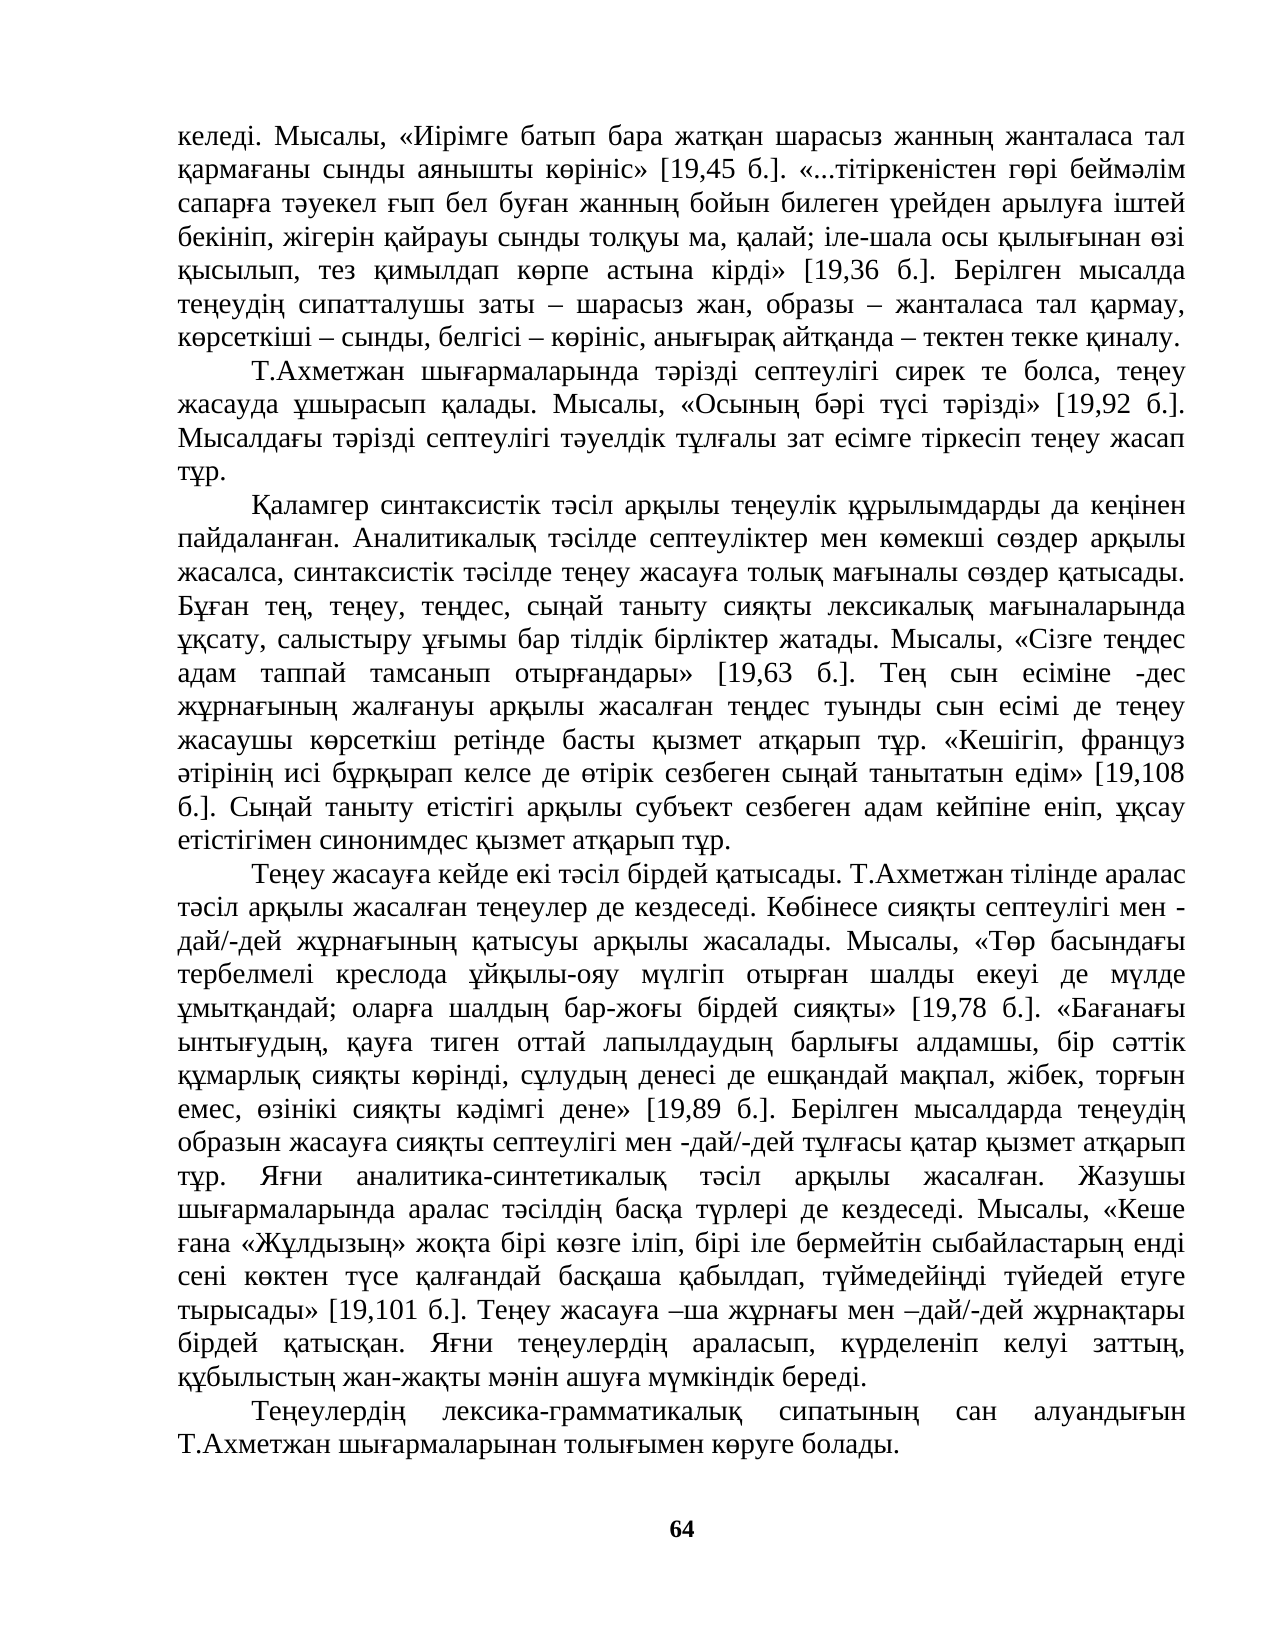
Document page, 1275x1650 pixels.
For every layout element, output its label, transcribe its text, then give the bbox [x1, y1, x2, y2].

text Қаламгер синтаксистік тәсіл арқылы теңеулік құрылымдарды да кеңінен пайдаланған. Аналитикалық тәсілде септеуліктер мен көмекші сөздер арқылы жасалса, синтаксистік тәсілде теңеу жасауға толық мағыналы сөздер қатысады. Бұған тең, теңеу, теңдес, сыңай таныту сияқты лексикалық мағыналарында ұқсату, салыстыру ұғымы бар тілдік бірліктер жатады. Мысалы, «Сізге теңдес адам таппай тамсанып отырғандары» [19,63 б.]. Тең сын есіміне -дес жұрнағының жалғануы арқылы жасалған теңдес туынды сын есімі де теңеу жасаушы көрсеткіш ретінде басты қызмет атқарып тұр. «Кешігіп, француз әтірінің исі бұрқырап келсе де өтірік сезбеген сыңай танытатын едім» [19,108 б.]. Сыңай таныту етістігі арқылы субъект сезбеген адам кейпіне еніп, ұқсау етістігімен синонимдес қызмет атқарып тұр. [177, 487, 1186, 856]
text Теңеулердің лексика-грамматикалық сипатының сан алуандығын Т.Ахметжан шығармаларынан толығымен көруге болады. [177, 1393, 1186, 1460]
text Теңеу жасауға кейде екі тәсіл бірдей қатысады. Т.Ахметжан тілінде аралас тәсіл арқылы жасалған теңеулер де кездеседі. Көбінесе сияқты септеулігі мен -дай/-дей жұрнағының қатысуы арқылы жасалады. Мысалы, «Төр басындағы тербелмелі креслода ұйқылы-ояу мүлгіп отырған шалды екеуі де мүлде ұмытқандай; оларға шалдың бар-жоғы бірдей сияқты» [19,78 б.]. «Бағанағы ынтығудың, қауға тиген оттай лапылдаудың барлығы алдамшы, бір сәттік құмарлық сияқты көрінді, сұлудың денесі де ешқандай мақпал, жібек, торғын емес, өзінікі сияқты кәдімгі дене» [19,89 б.]. Берілген мысалдарда теңеудің образын жасауға сияқты септеулігі мен -дай/-дей тұлғасы қатар қызмет атқарып тұр. Яғни аналитика-синтетикалық тәсіл арқылы жасалған. Жазушы шығармаларында аралас тәсілдің басқа түрлері де кездеседі. Мысалы, «Кеше ғана «Жұлдызың» жоқта бірі көзге іліп, бірі іле бермейтін сыбайластарың енді сені көктен түсе қалғандай басқаша қабылдап, түймедейіңді түйедей етуге тырысады» [19,101 б.]. Теңеу жасауға –ша жұрнағы мен –дай/-дей жұрнақтары бірдей қатысқан. Яғни теңеулердің араласып, күрделеніп келуі заттың, құбылыстың жан-жақты мәнін ашуға мүмкіндік береді. [177, 856, 1186, 1393]
text Т.Ахметжан шығармаларында тәрізді септеулігі сирек те болса, теңеу жасауда ұшырасып қалады. Мысалы, «Осының бәрі түсі тәрізді» [19,92 б.]. Мысалдағы тәрізді септеулігі тәуелдік тұлғалы зат есімге тіркесіп теңеу жасап тұр. [177, 353, 1186, 487]
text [177, 118, 1186, 353]
